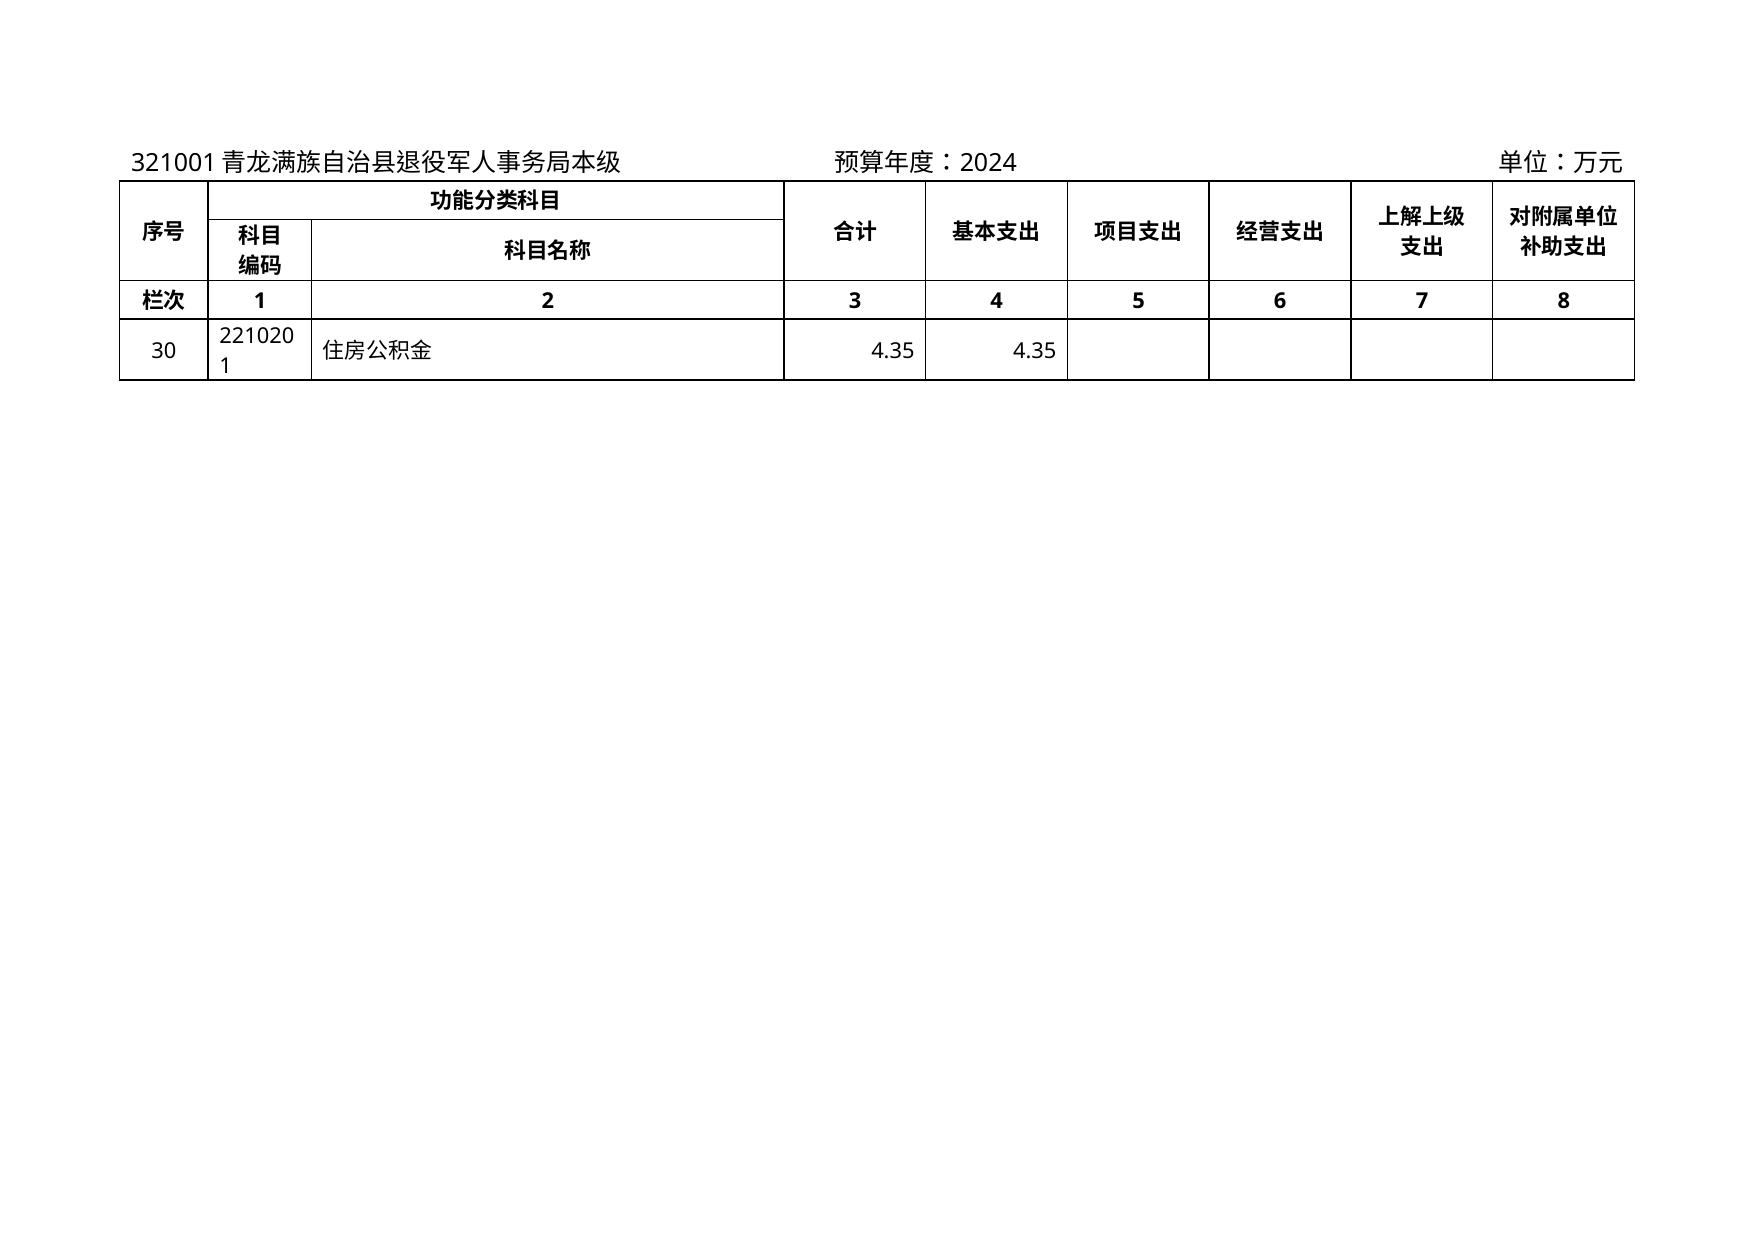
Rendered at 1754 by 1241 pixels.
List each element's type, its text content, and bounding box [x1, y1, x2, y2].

table_cell [1493, 320, 1634, 379]
table_cell 栏次 [120, 281, 207, 318]
table_header 321001青龙满族自治县退役军人事务局本级 [120, 143, 783, 180]
table_cell 6 [1210, 281, 1350, 318]
table_cell 30 [120, 320, 207, 379]
table_cell 对附属单位补助支出 [1493, 182, 1634, 280]
table_cell 科目 编码 [209, 220, 311, 280]
table_header 单位：万元 [1068, 143, 1634, 180]
table_cell 2210201 [209, 320, 311, 379]
table_cell 科目名称 [312, 220, 783, 280]
table_cell 住房公积金 [312, 320, 783, 379]
table_cell [1068, 320, 1208, 379]
table_cell 8 [1493, 281, 1634, 318]
table_cell 经营支出 [1210, 182, 1350, 280]
table_cell 功能分类科目 [209, 182, 783, 219]
table_cell [1210, 320, 1350, 379]
table_cell 7 [1352, 281, 1492, 318]
table_cell 3 [785, 281, 925, 318]
table_cell 基本支出 [926, 182, 1067, 280]
table_cell 1 [209, 281, 311, 318]
table_cell 4 [926, 281, 1067, 318]
table_cell 4.35 [785, 320, 925, 379]
table_cell 上解上级 支出 [1352, 182, 1492, 280]
table_cell 4.35 [926, 320, 1067, 379]
table_cell 项目支出 [1068, 182, 1208, 280]
table_cell 2 [312, 281, 783, 318]
table_cell 合计 [785, 182, 925, 280]
table_cell [1352, 320, 1492, 379]
table_header 预算年度：2024 [785, 143, 1067, 180]
table_cell 5 [1068, 281, 1208, 318]
table_cell 序号 [120, 182, 207, 280]
